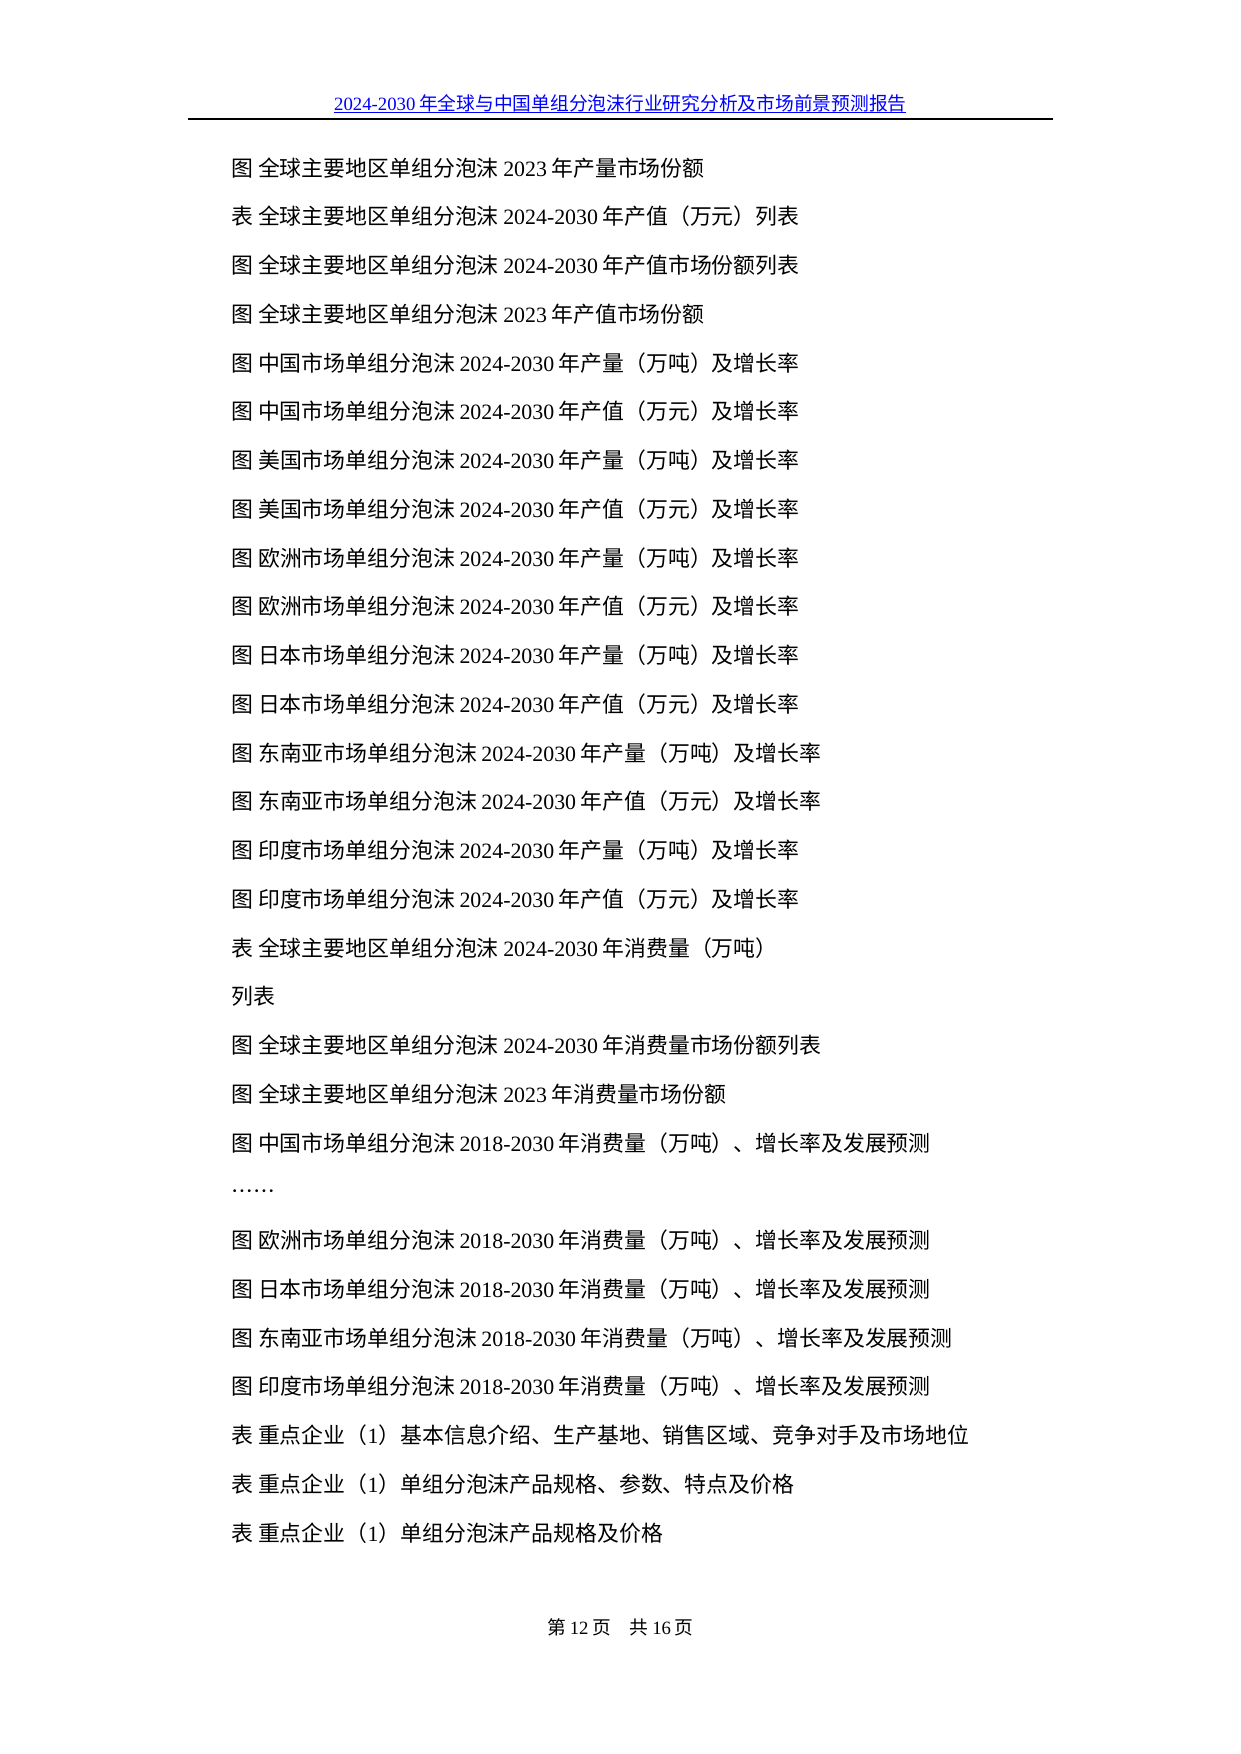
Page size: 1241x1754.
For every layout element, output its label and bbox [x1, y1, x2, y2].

text [187, 150, 1053, 1548]
